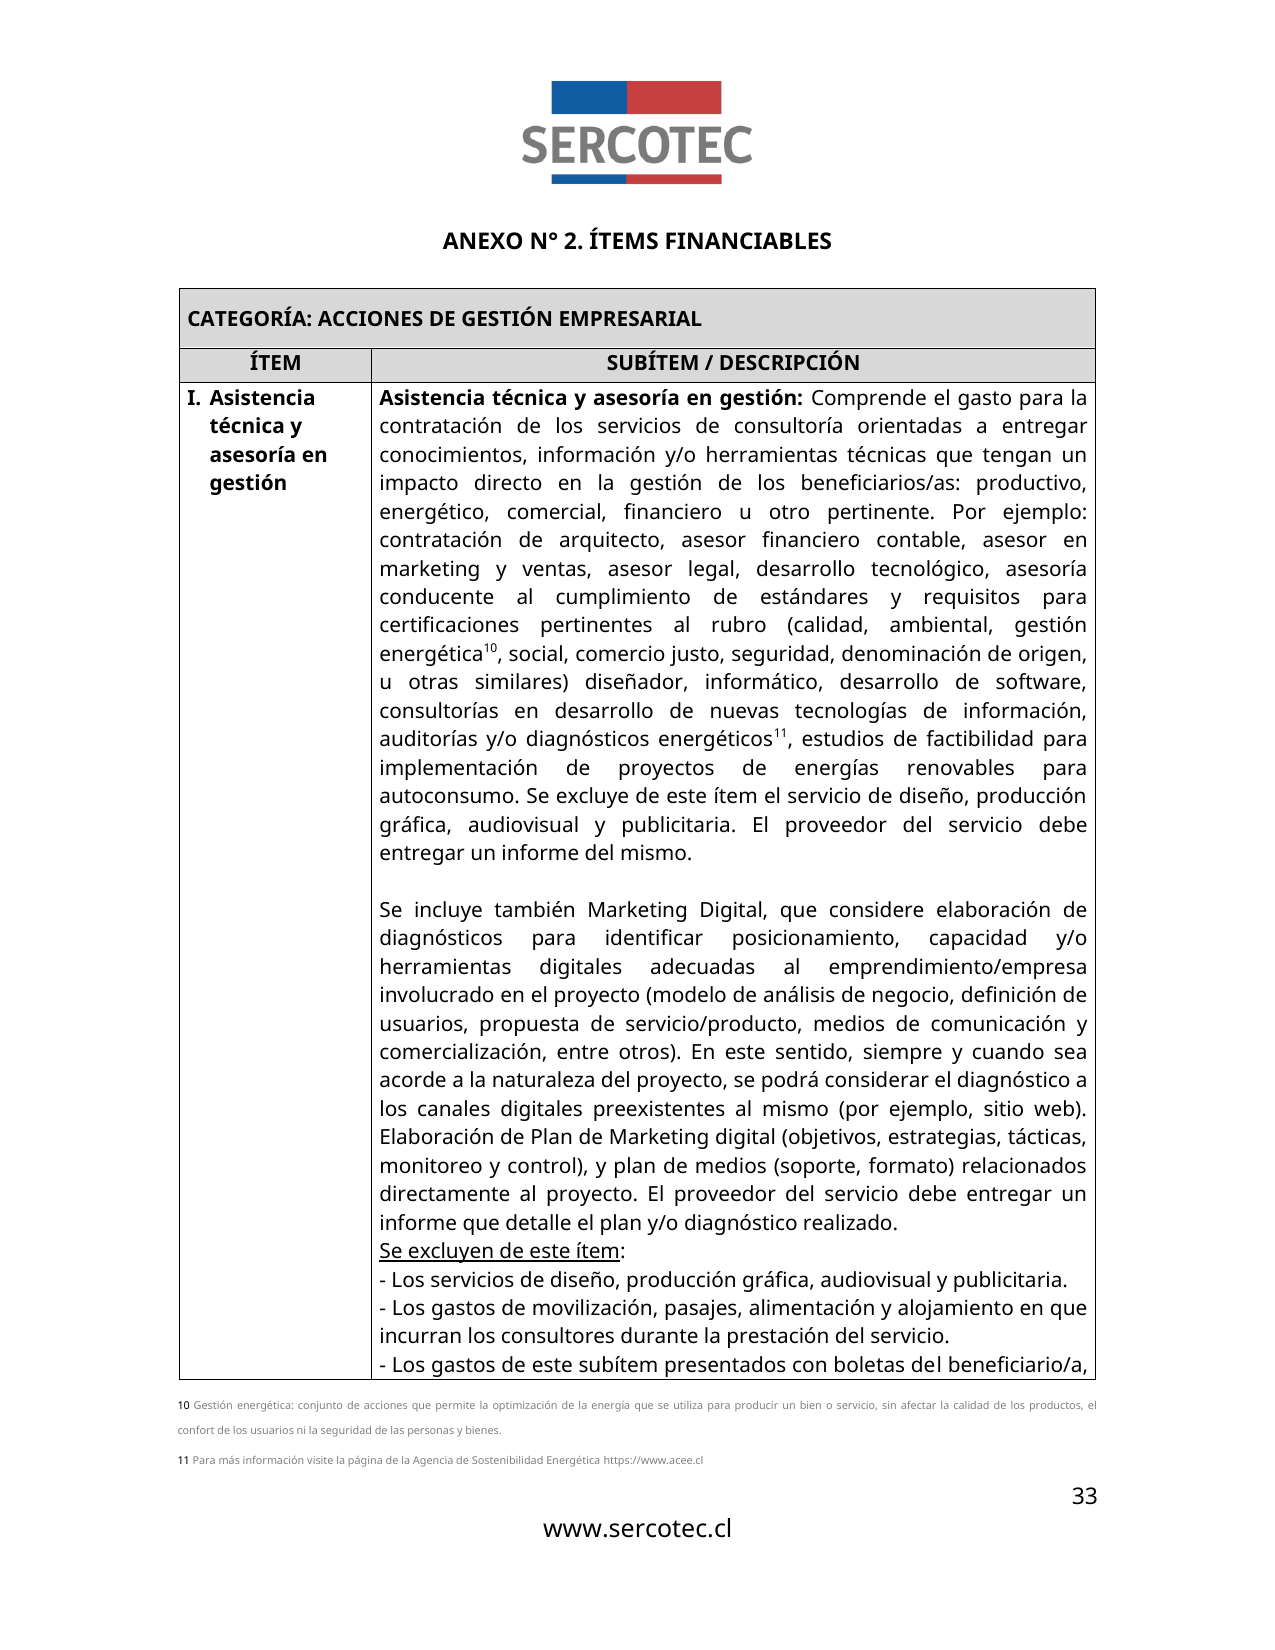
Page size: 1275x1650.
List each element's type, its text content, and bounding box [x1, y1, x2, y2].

text ANEXO N° 2. ÍTEMS FINANCIABLES [177, 225, 1098, 256]
table_header CATEGORÍA: ACCIONES DE GESTIÓN EMPRESARIAL [180, 289, 1095, 347]
table_cell Asistencia técnica y asesoría en gestión [180, 383, 371, 1378]
table_cell ÍTEM [180, 349, 371, 382]
picture [512, 73, 763, 194]
table_cell SUBÍTEM / DESCRIPCIÓN [372, 349, 1095, 382]
